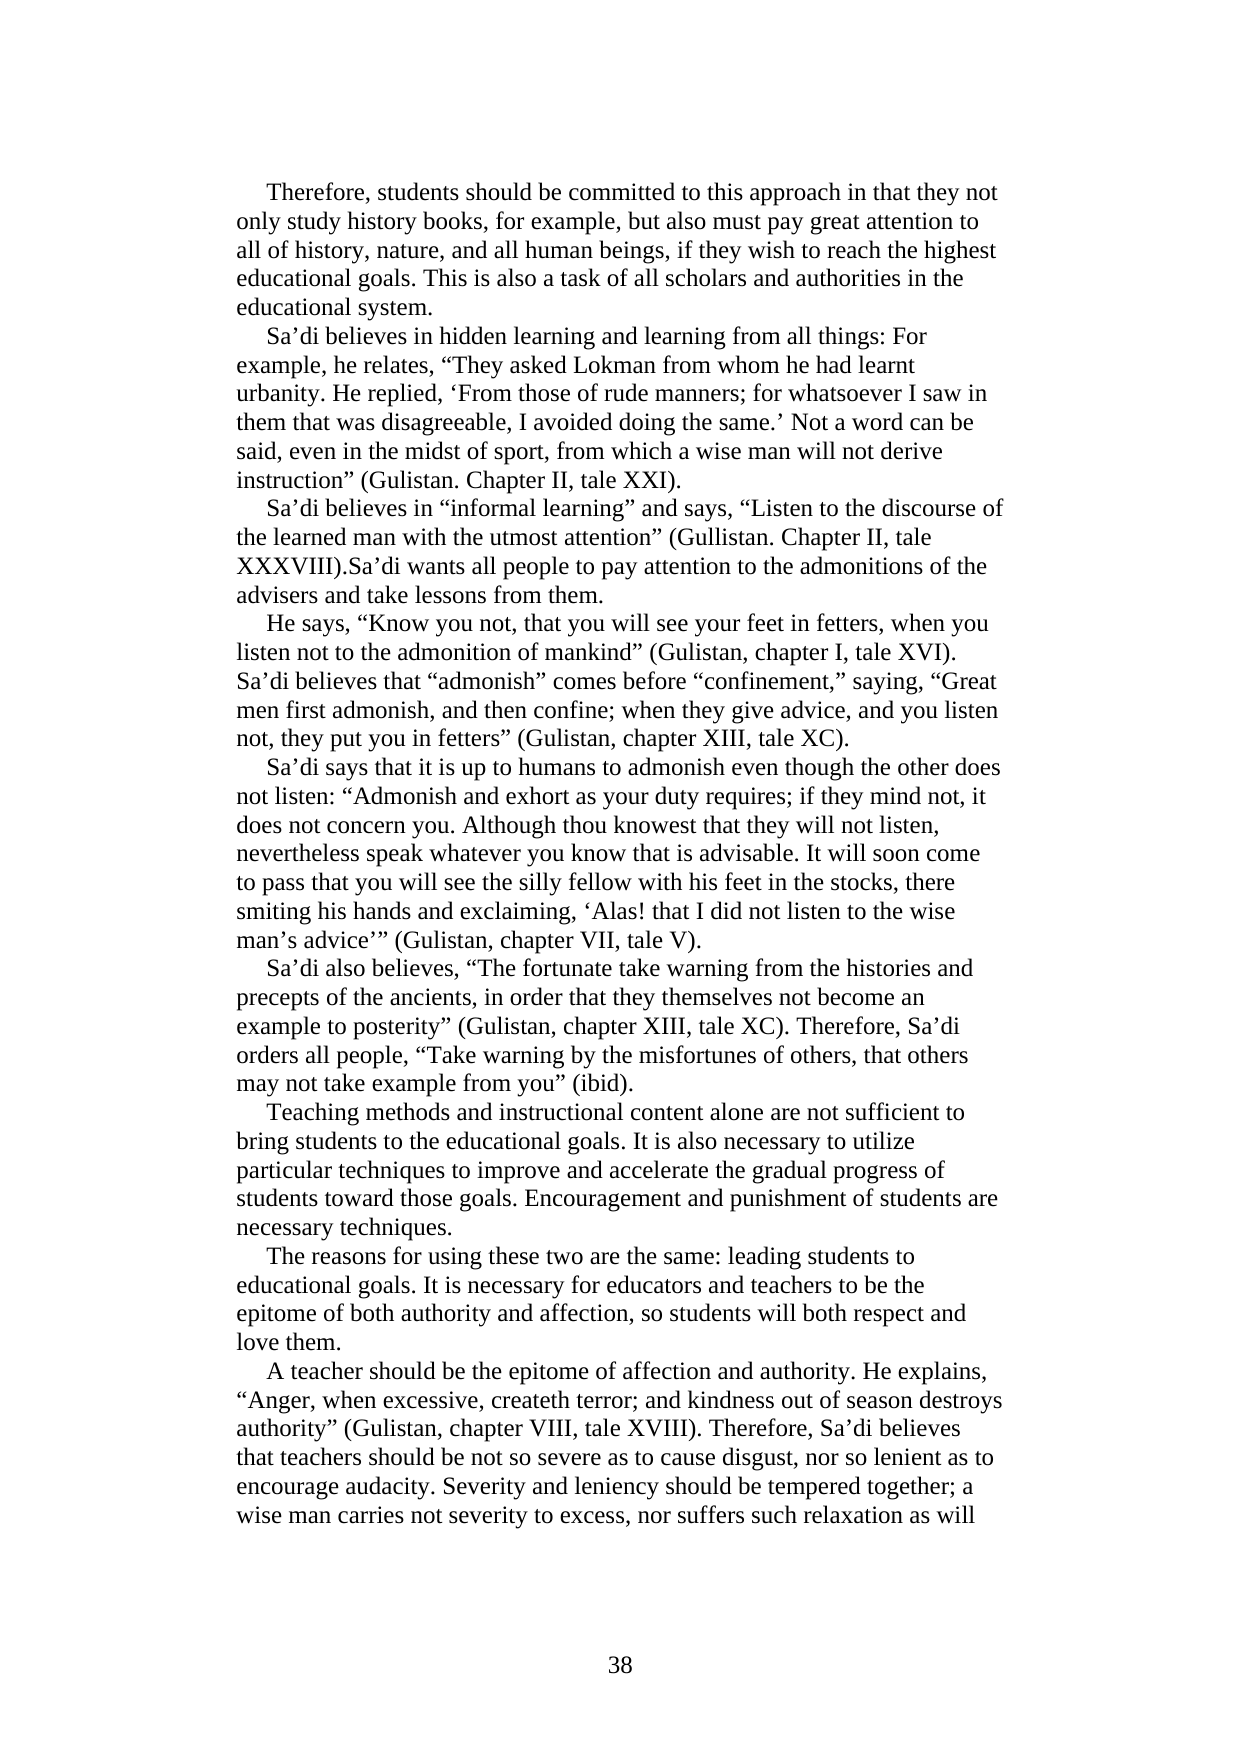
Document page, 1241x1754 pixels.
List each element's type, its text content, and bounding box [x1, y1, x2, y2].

text He says, “Know you not, that you will see your feet in fetters, when you listen not to the admonition of mankind” (Gulistan, chapter I, tale XVI). Sa’di believes that “admonish” comes before “confinement,” saying, “Great men first admonish, and then confine; when they give advice, and you listen not, they put you in fetters” (Gulistan, chapter XIII, tale XC). [236, 608, 1004, 752]
text Therefore, students should be committed to this approach in that they not only study history books, for example, but also must pay great attention to all of history, nature, and all human beings, if they wish to reach the highest educational goals. This is also a task of all scholars and authorities in the educational system. [236, 177, 1004, 321]
text Sa’di also believes, “The fortunate take warning from the histories and precepts of the ancients, in order that they themselves not become an example to posterity” (Gulistan, chapter XIII, tale XC). Therefore, Sa’di orders all people, “Take warning by the misfortunes of others, that others may not take example from you” (ibid). [236, 953, 1004, 1097]
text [236, 1356, 1004, 1528]
text Sa’di believes in hidden learning and learning from all things: For example, he relates, “They asked Lokman from whom he had learnt urbanity. He replied, ‘From those of rude manners; for whatsoever I saw in them that was disagreeable, I avoided doing the same.’ Not a word can be said, even in the midst of sport, from which a wise man will not derive instruction” (Gulistan. Chapter II, tale XXI). [236, 321, 1004, 493]
text The reasons for using these two are the same: leading students to educational goals. It is necessary for educators and teachers to be the epitome of both authority and affection, so students will both respect and love them. [236, 1241, 1004, 1356]
text Sa’di believes in “informal learning” and says, “Listen to the discourse of the learned man with the utmost attention” (Gullistan. Chapter II, tale XXXVIII).Sa’di wants all people to pay attention to the admonitions of the advisers and take lessons from them. [236, 493, 1004, 608]
text Sa’di says that it is up to humans to admonish even though the other does not listen: “Admonish and exhort as your duty requires; if they mind not, it does not concern you. Although thou knowest that they will not listen, nevertheless speak whatever you know that is advisable. It will soon come to pass that you will see the silly fellow with his feet in the stocks, there smiting his hands and exclaiming, ‘Alas! that I did not listen to the wise man’s advice’” (Gulistan, chapter VII, tale V). [236, 752, 1004, 953]
text Teaching methods and instructional content alone are not sufficient to bring students to the educational goals. It is also necessary to utilize particular techniques to improve and accelerate the gradual progress of students toward those goals. Encouragement and punishment of students are necessary techniques. [236, 1097, 1004, 1241]
